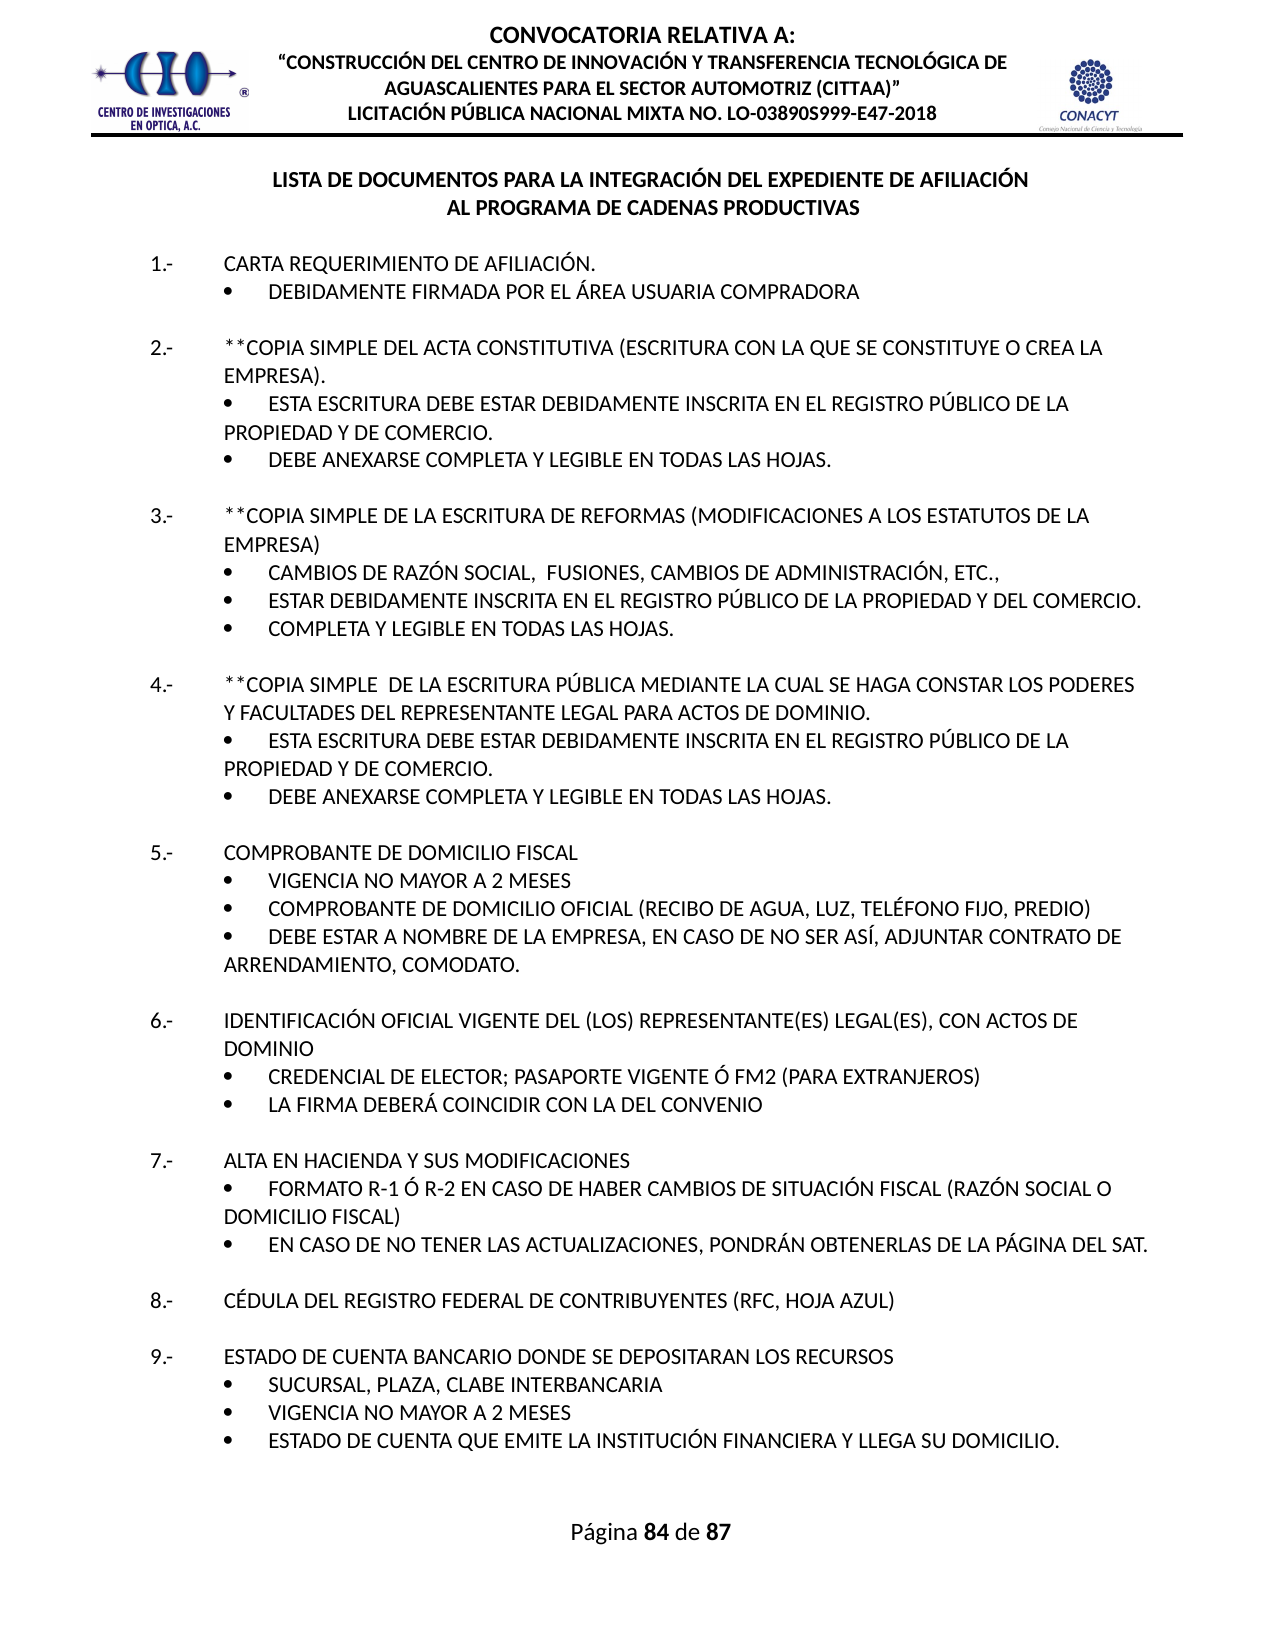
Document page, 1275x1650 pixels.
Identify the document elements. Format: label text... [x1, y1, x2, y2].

picture [91, 50, 249, 132]
subtitle 4.- **COPIA SIMPLE DE LA ESCRITURA PÚBLICA MEDIANTE LA CUAL SE HAGA CONSTAR LOS PODERES Y FACULTADES DEL REPRESENTANTE LEGAL PARA ACTOS DE DOMINIO. [150, 670, 1152, 726]
subtitle FORMATO R-1 Ó R-2 EN CASO DE HABER CAMBIOS DE SITUACIÓN FISCAL (RAZÓN SOCIAL O DOMICILIO FISCAL) [223, 1174, 1152, 1230]
subtitle SUCURSAL, PLAZA, CLABE INTERBANCARIA [223, 1370, 1152, 1398]
subtitle VIGENCIA NO MAYOR A 2 MESES [223, 1398, 1152, 1426]
subtitle DEBE ANEXARSE COMPLETA Y LEGIBLE EN TODAS LAS HOJAS. [223, 782, 1152, 810]
subtitle 7.- ALTA EN HACIENDA Y SUS MODIFICACIONES [150, 1146, 1152, 1174]
subtitle ESTA ESCRITURA DEBE ESTAR DEBIDAMENTE INSCRITA EN EL REGISTRO PÚBLICO DE LA PROPIEDAD Y DE COMERCIO. [223, 389, 1152, 446]
subtitle COMPLETA Y LEGIBLE EN TODAS LAS HOJAS. [223, 614, 1152, 642]
subtitle CREDENCIAL DE ELECTOR; PASAPORTE VIGENTE Ó FM2 (PARA EXTRANJEROS) [223, 1062, 1152, 1090]
subtitle VIGENCIA NO MAYOR A 2 MESES [223, 866, 1152, 894]
subtitle EN CASO DE NO TENER LAS ACTUALIZACIONES, PONDRÁN OBTENERLAS DE LA PÁGINA DEL SAT. [223, 1230, 1152, 1258]
subtitle COMPROBANTE DE DOMICILIO OFICIAL (RECIBO DE AGUA, LUZ, TELÉFONO FIJO, PREDIO) [223, 894, 1152, 922]
subtitle ESTAR DEBIDAMENTE INSCRITA EN EL REGISTRO PÚBLICO DE LA PROPIEDAD Y DEL COMERCIO. [223, 586, 1152, 614]
subtitle AL PROGRAMA DE CADENAS PRODUCTIVAS [150, 193, 1152, 221]
subtitle LA FIRMA DEBERÁ COINCIDIR CON LA DEL CONVENIO [223, 1090, 1152, 1118]
subtitle ESTADO DE CUENTA QUE EMITE LA INSTITUCIÓN FINANCIERA Y LLEGA SU DOMICILIO. [223, 1426, 1152, 1454]
subtitle ESTA ESCRITURA DEBE ESTAR DEBIDAMENTE INSCRITA EN EL REGISTRO PÚBLICO DE LA PROPIEDAD Y DE COMERCIO. [223, 726, 1152, 782]
subtitle 8.- CÉDULA DEL REGISTRO FEDERAL DE CONTRIBUYENTES (RFC, HOJA AZUL) [150, 1286, 1152, 1314]
subtitle DEBE ESTAR A NOMBRE DE LA EMPRESA, EN CASO DE NO SER ASÍ, ADJUNTAR CONTRATO DE ARRENDAMIENTO, COMODATO. [223, 922, 1152, 978]
subtitle 6.- IDENTIFICACIÓN OFICIAL VIGENTE DEL (LOS) REPRESENTANTE(ES) LEGAL(ES), CON ACTOS DE DOMINIO [150, 1006, 1152, 1062]
subtitle 5.- COMPROBANTE DE DOMICILIO FISCAL [150, 838, 1152, 866]
subtitle 1.- CARTA REQUERIMIENTO DE AFILIACIÓN. [150, 249, 1152, 277]
subtitle LISTA DE DOCUMENTOS PARA LA INTEGRACIÓN DEL EXPEDIENTE DE AFILIACIÓN [150, 165, 1152, 193]
subtitle DEBE ANEXARSE COMPLETA Y LEGIBLE EN TODAS LAS HOJAS. [223, 446, 1152, 474]
subtitle 3.- **COPIA SIMPLE DE LA ESCRITURA DE REFORMAS (MODIFICACIONES A LOS ESTATUTOS DE LA EMPRESA) [150, 502, 1152, 558]
picture [1036, 59, 1143, 132]
subtitle DEBIDAMENTE FIRMADA POR EL ÁREA USUARIA COMPRADORA [224, 277, 1152, 306]
subtitle CAMBIOS DE RAZÓN SOCIAL, FUSIONES, CAMBIOS DE ADMINISTRACIÓN, ETC., [223, 558, 1152, 586]
subtitle 9.- ESTADO DE CUENTA BANCARIO DONDE SE DEPOSITARAN LOS RECURSOS [150, 1342, 1152, 1370]
subtitle 2.- **COPIA SIMPLE DEL ACTA CONSTITUTIVA (ESCRITURA CON LA QUE SE CONSTITUYE O CREA LA EMPRESA). [150, 333, 1152, 389]
